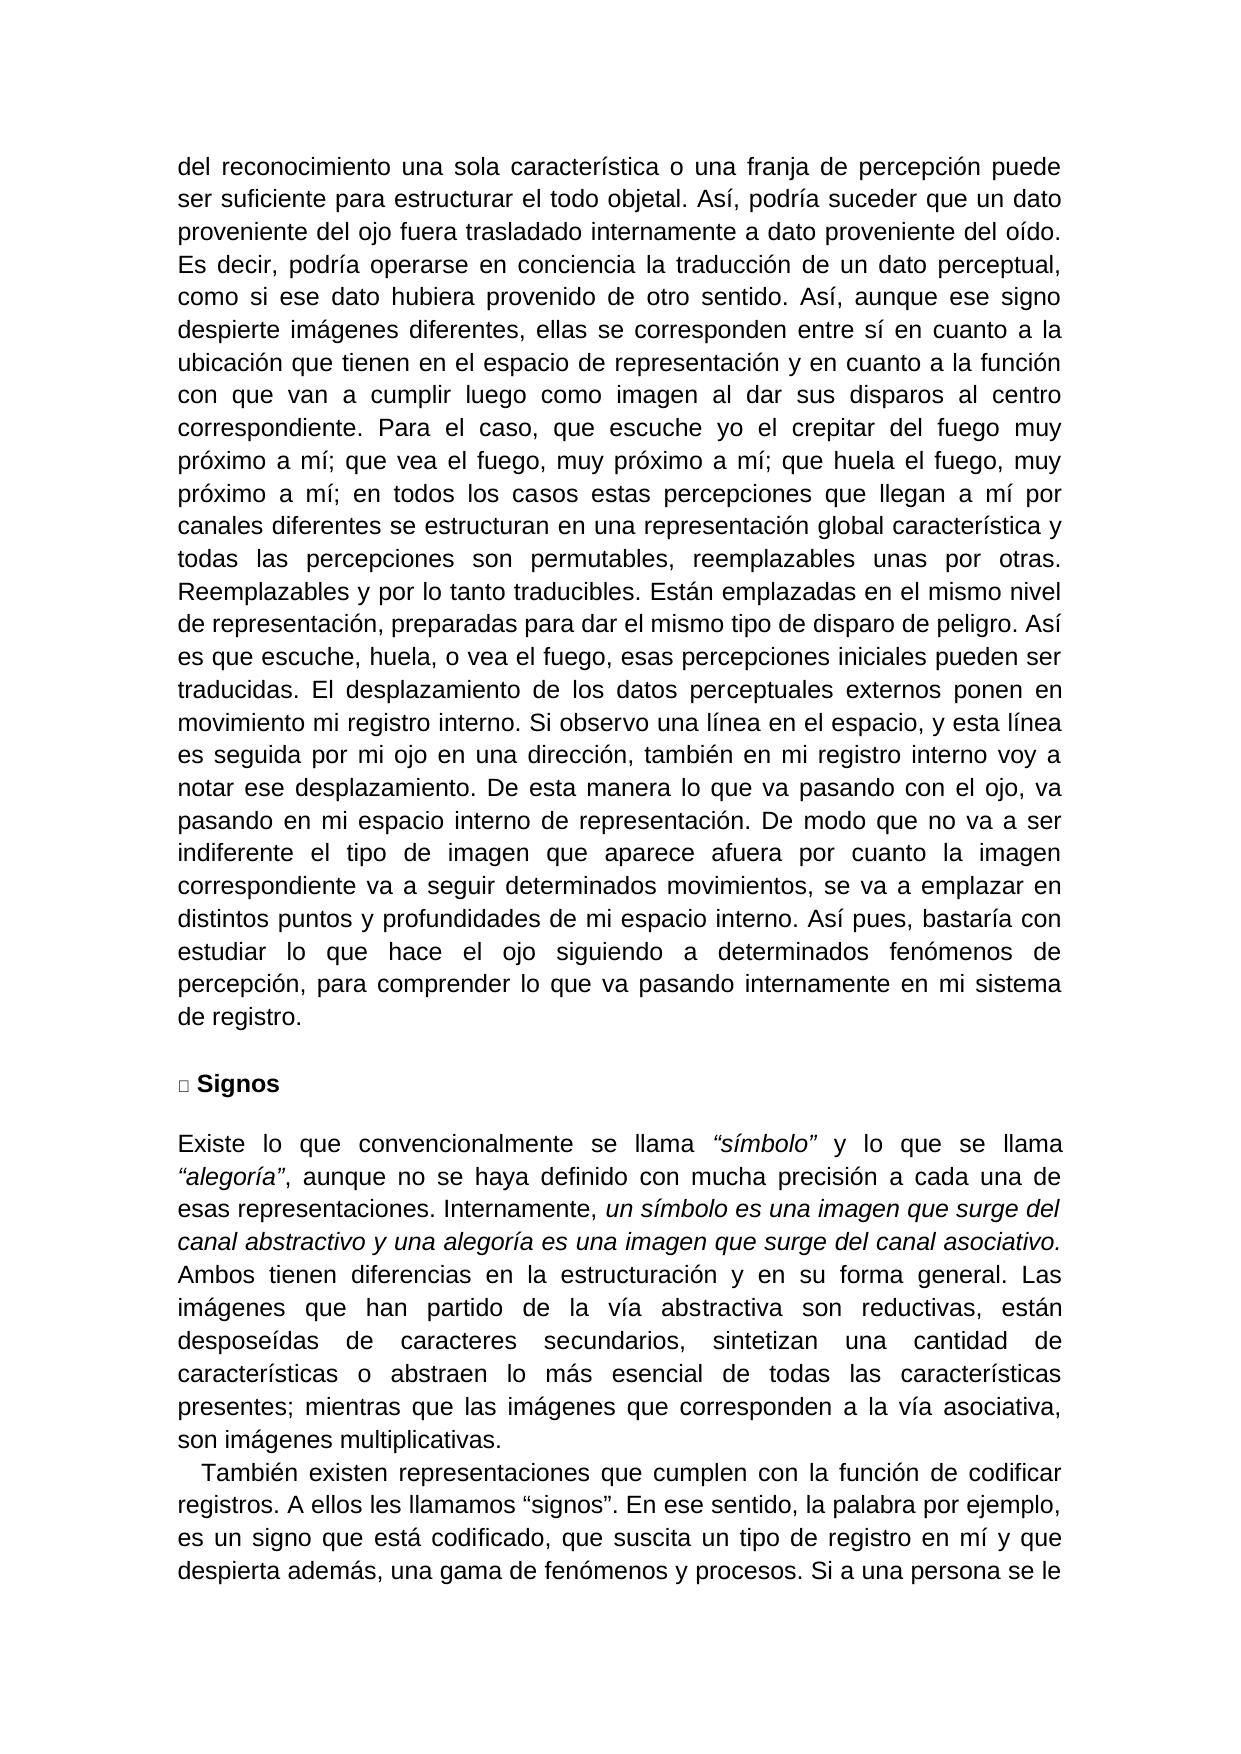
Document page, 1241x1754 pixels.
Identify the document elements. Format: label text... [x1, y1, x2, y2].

text Existe lo que convencionalmente se llama “símbolo” y lo que se llama “alegoría”, aunque no se haya definido con mucha precisión a cada una de esas representaciones. Internamente, un símbolo es una imagen que surge del canal abstractivo y una alegoría es una imagen que surge del canal asociativo. Ambos tienen diferencias en la estructuración y en su forma general. Las imágenes que han partido de la vía abstractiva son reductivas, están desposeídas de caracteres secundarios, sintetizan una cantidad de características o abstraen lo más esencial de todas las características presentes; mientras que las imágenes que corresponden a la vía asociativa, son imágenes multiplicativas. [177, 1124, 1063, 1454]
text  Signos [177, 1065, 1063, 1098]
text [177, 1454, 1063, 1584]
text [177, 148, 1063, 1031]
